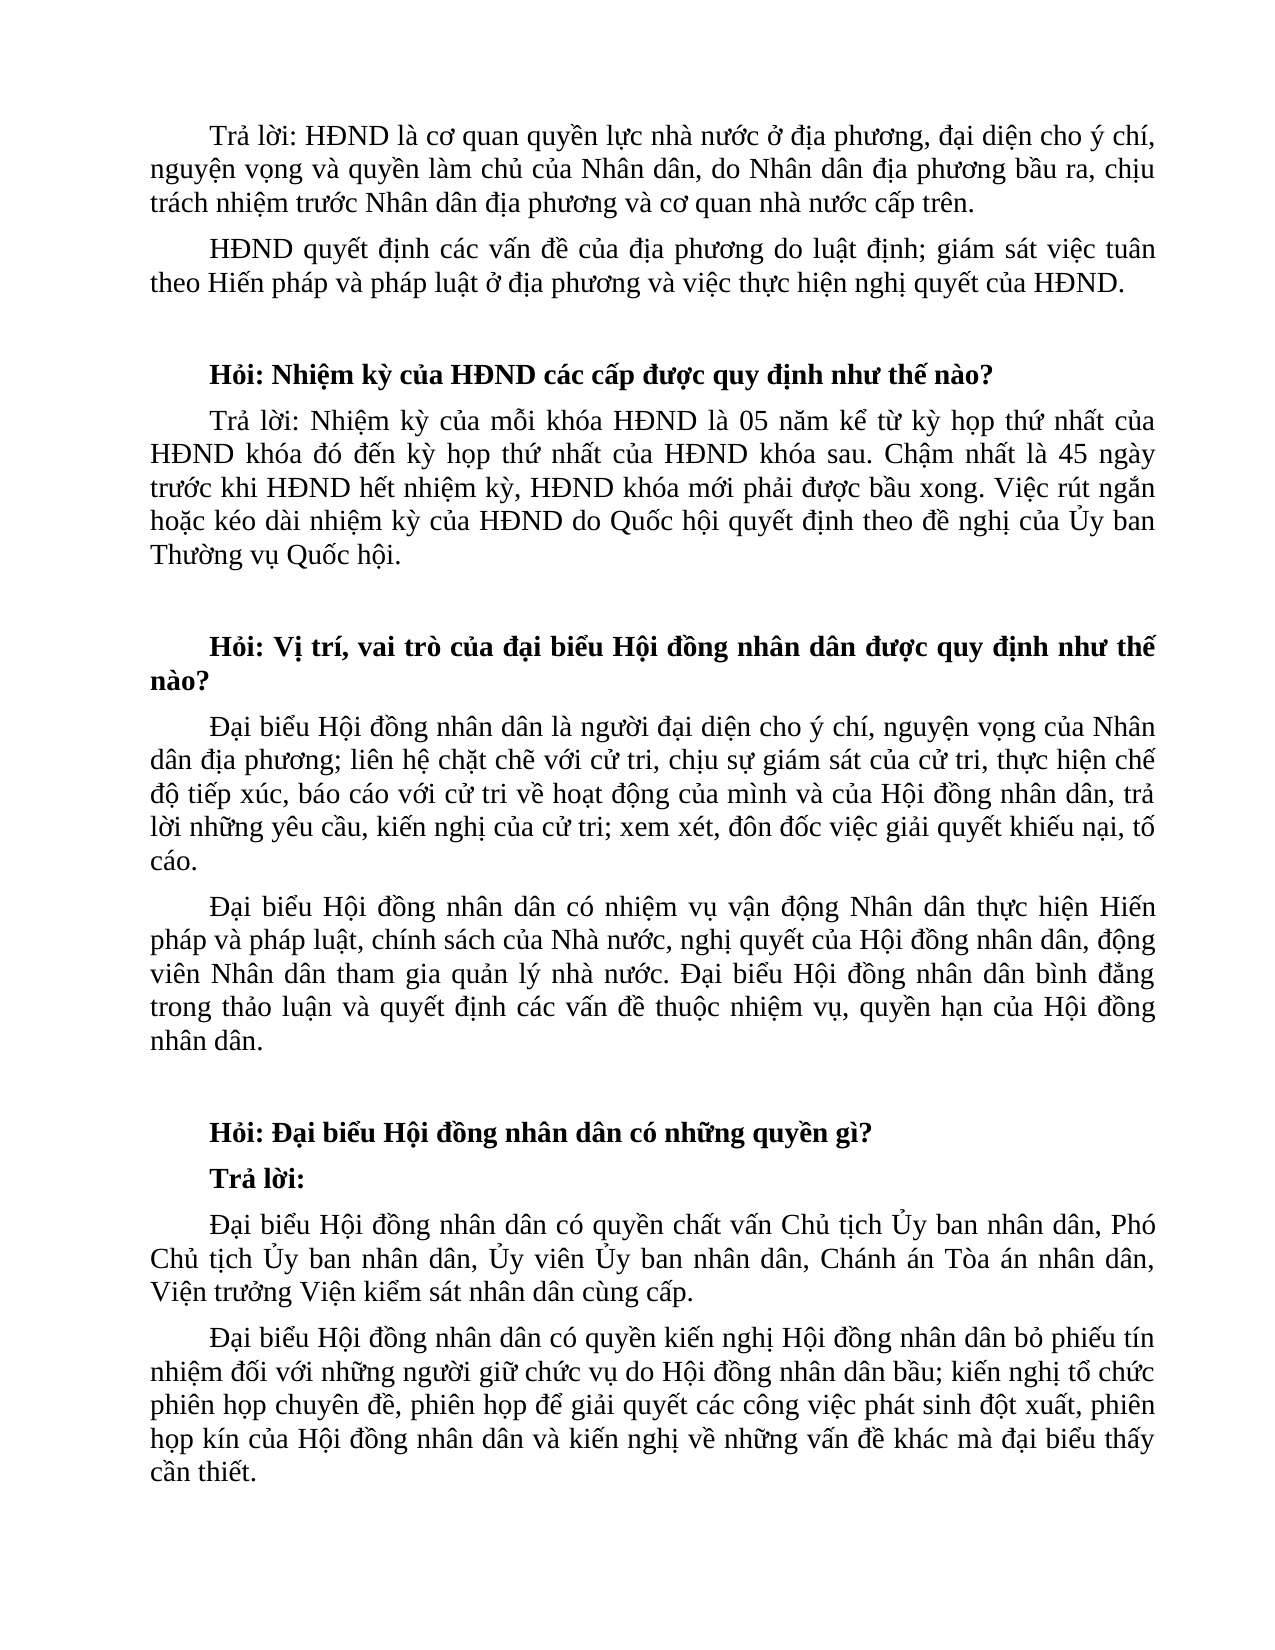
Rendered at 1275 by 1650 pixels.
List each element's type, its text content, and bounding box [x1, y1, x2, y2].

text Đại biểu Hội đồng nhân dân là người đại diện cho ý chí, nguyện vọng của Nhân dân địa phương; liên hệ chặt chẽ với cử tri, chịu sự giám sát của cử tri, thực hiện chế độ tiếp xúc, báo cáo với cử tri về hoạt động của mình và của Hội đồng nhân dân, trả lời những yêu cầu, kiến nghị của cử tri; xem xét, đôn đốc việc giải quyết khiếu nại, tố cáo. [150, 709, 1157, 876]
text Hỏi: Đại biểu Hội đồng nhân dân có những quyền gì? [150, 1115, 1157, 1149]
text Đại biểu Hội đồng nhân dân có quyền chất vấn Chủ tịch Ủy ban nhân dân, Phó Chủ tịch Ủy ban nhân dân, Ủy viên Ủy ban nhân dân, Chánh án Tòa án nhân dân, Viện trưởng Viện kiểm sát nhân dân cùng cấp. [150, 1207, 1157, 1308]
text HĐND quyết định các vấn đề của địa phương do luật định; giám sát việc tuân theo Hiến pháp và pháp luật ở địa phương và việc thực hiện nghị quyết của HĐND. [150, 231, 1157, 298]
text Đại biểu Hội đồng nhân dân có quyền kiến nghị Hội đồng nhân dân bỏ phiếu tín nhiệm đối với những người giữ chức vụ do Hội đồng nhân dân bầu; kiến nghị tổ chức phiên họp chuyên đề, phiên họp để giải quyết các công việc phát sinh đột xuất, phiên họp kín của Hội đồng nhân dân và kiến nghị về những vấn đề khác mà đại biểu thấy cần thiết. [150, 1320, 1157, 1488]
text Đại biểu Hội đồng nhân dân có nhiệm vụ vận động Nhân dân thực hiện Hiến pháp và pháp luật, chính sách của Nhà nước, nghị quyết của Hội đồng nhân dân, động viên Nhân dân tham gia quản lý nhà nước. Đại biểu Hội đồng nhân dân bình đẳng trong thảo luận và quyết định các vấn đề thuộc nhiệm vụ, quyền hạn của Hội đồng nhân dân. [150, 889, 1157, 1057]
text Trả lời: [150, 1161, 1157, 1195]
text Hỏi: Vị trí, vai trò của đại biểu Hội đồng nhân dân được quy định như thế nào? [150, 629, 1157, 696]
text Trả lời: Nhiệm kỳ của mỗi khóa HĐND là 05 năm kể từ kỳ họp thứ nhất của HĐND khóa đó đến kỳ họp thứ nhất của HĐND khóa sau. Chậm nhất là 45 ngày trước khi HĐND hết nhiệm kỳ, HĐND khóa mới phải được bầu xong. Việc rút ngắn hoặc kéo dài nhiệm kỳ của HĐND do Quốc hội quyết định theo đề nghị của Ủy ban Thường vụ Quốc hội. [150, 403, 1157, 571]
text Trả lời: HĐND là cơ quan quyền lực nhà nước ở địa phương, đại diện cho ý chí, nguyện vọng và quyền làm chủ của Nhân dân, do Nhân dân địa phương bầu ra, chịu trách nhiệm trước Nhân dân địa phương và cơ quan nhà nước cấp trên. [150, 118, 1157, 219]
text Hỏi: Nhiệm kỳ của HĐND các cấp được quy định như thế nào? [150, 357, 1157, 390]
